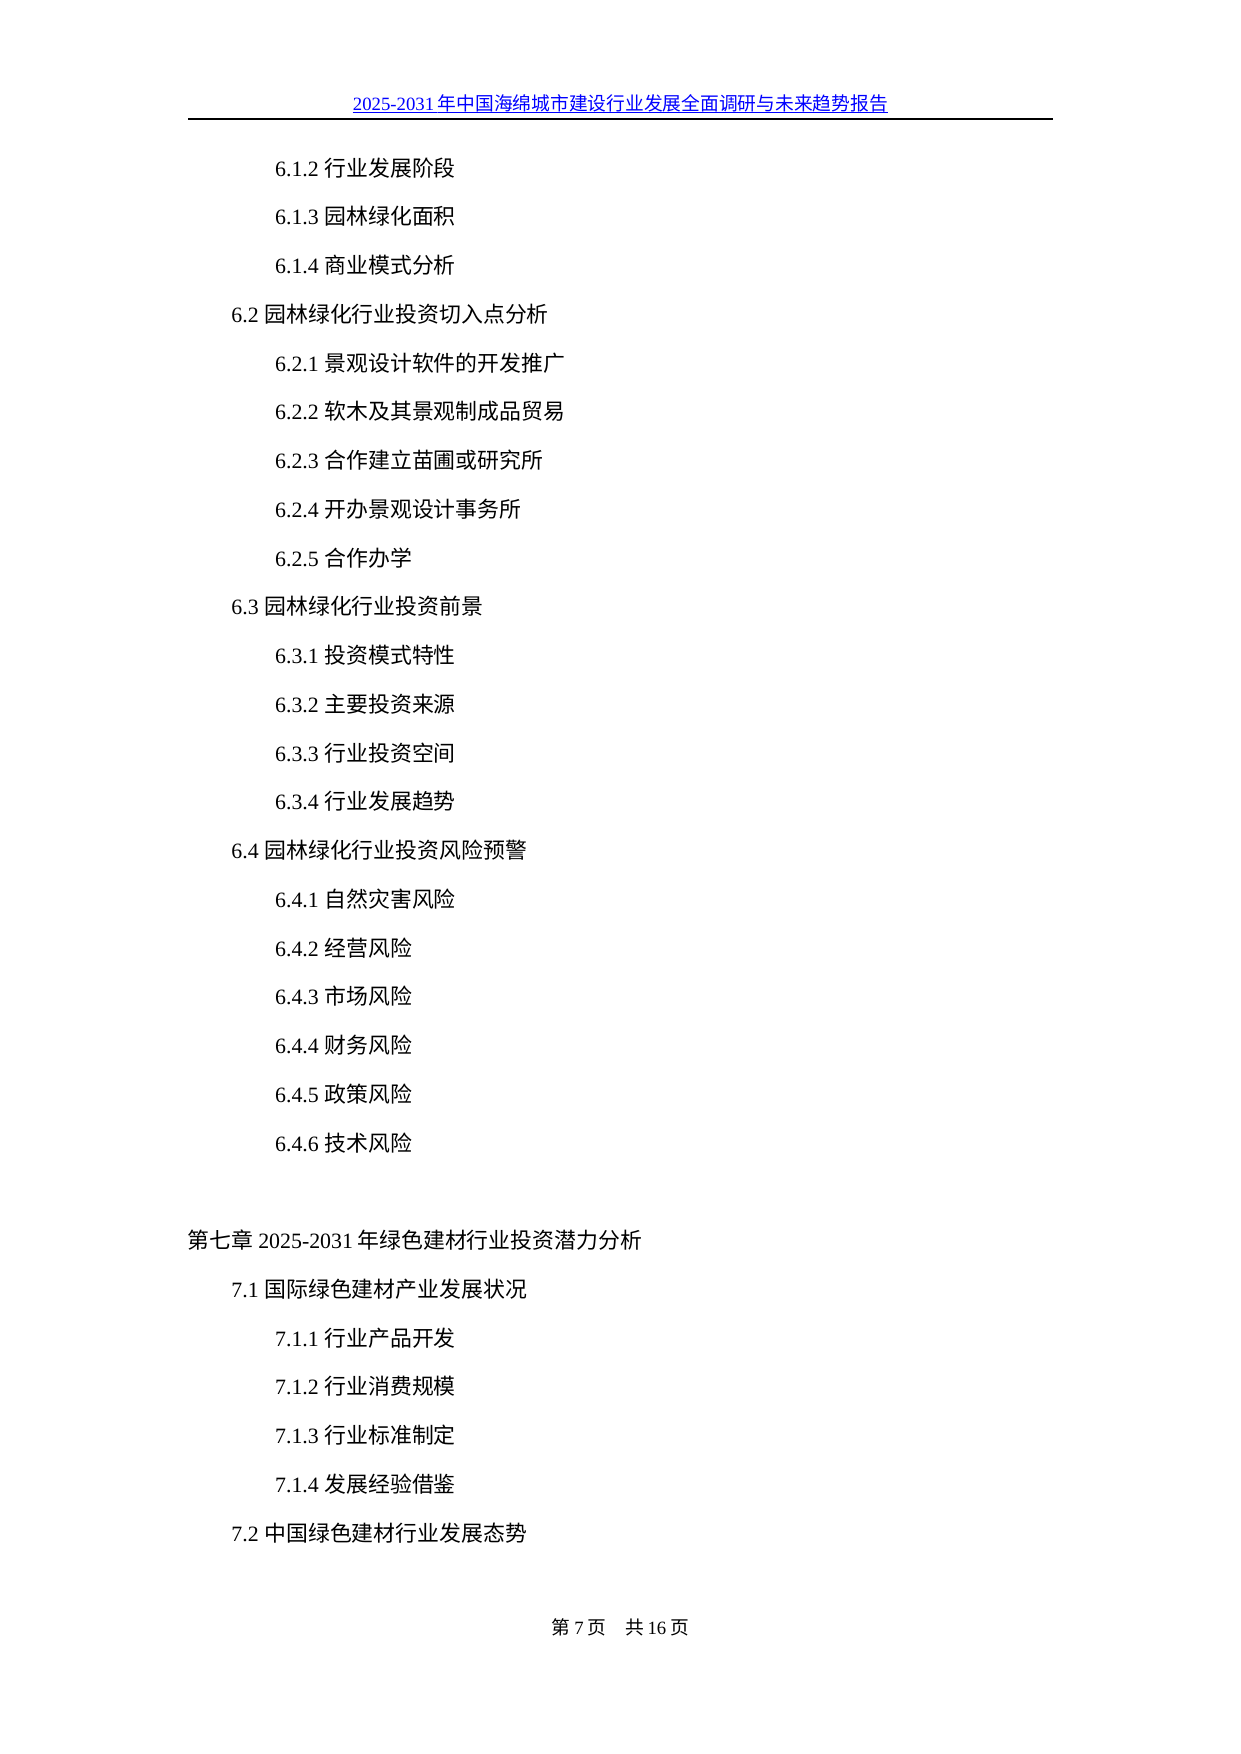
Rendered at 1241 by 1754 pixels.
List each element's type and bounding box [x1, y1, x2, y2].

text [187, 150, 1053, 1548]
